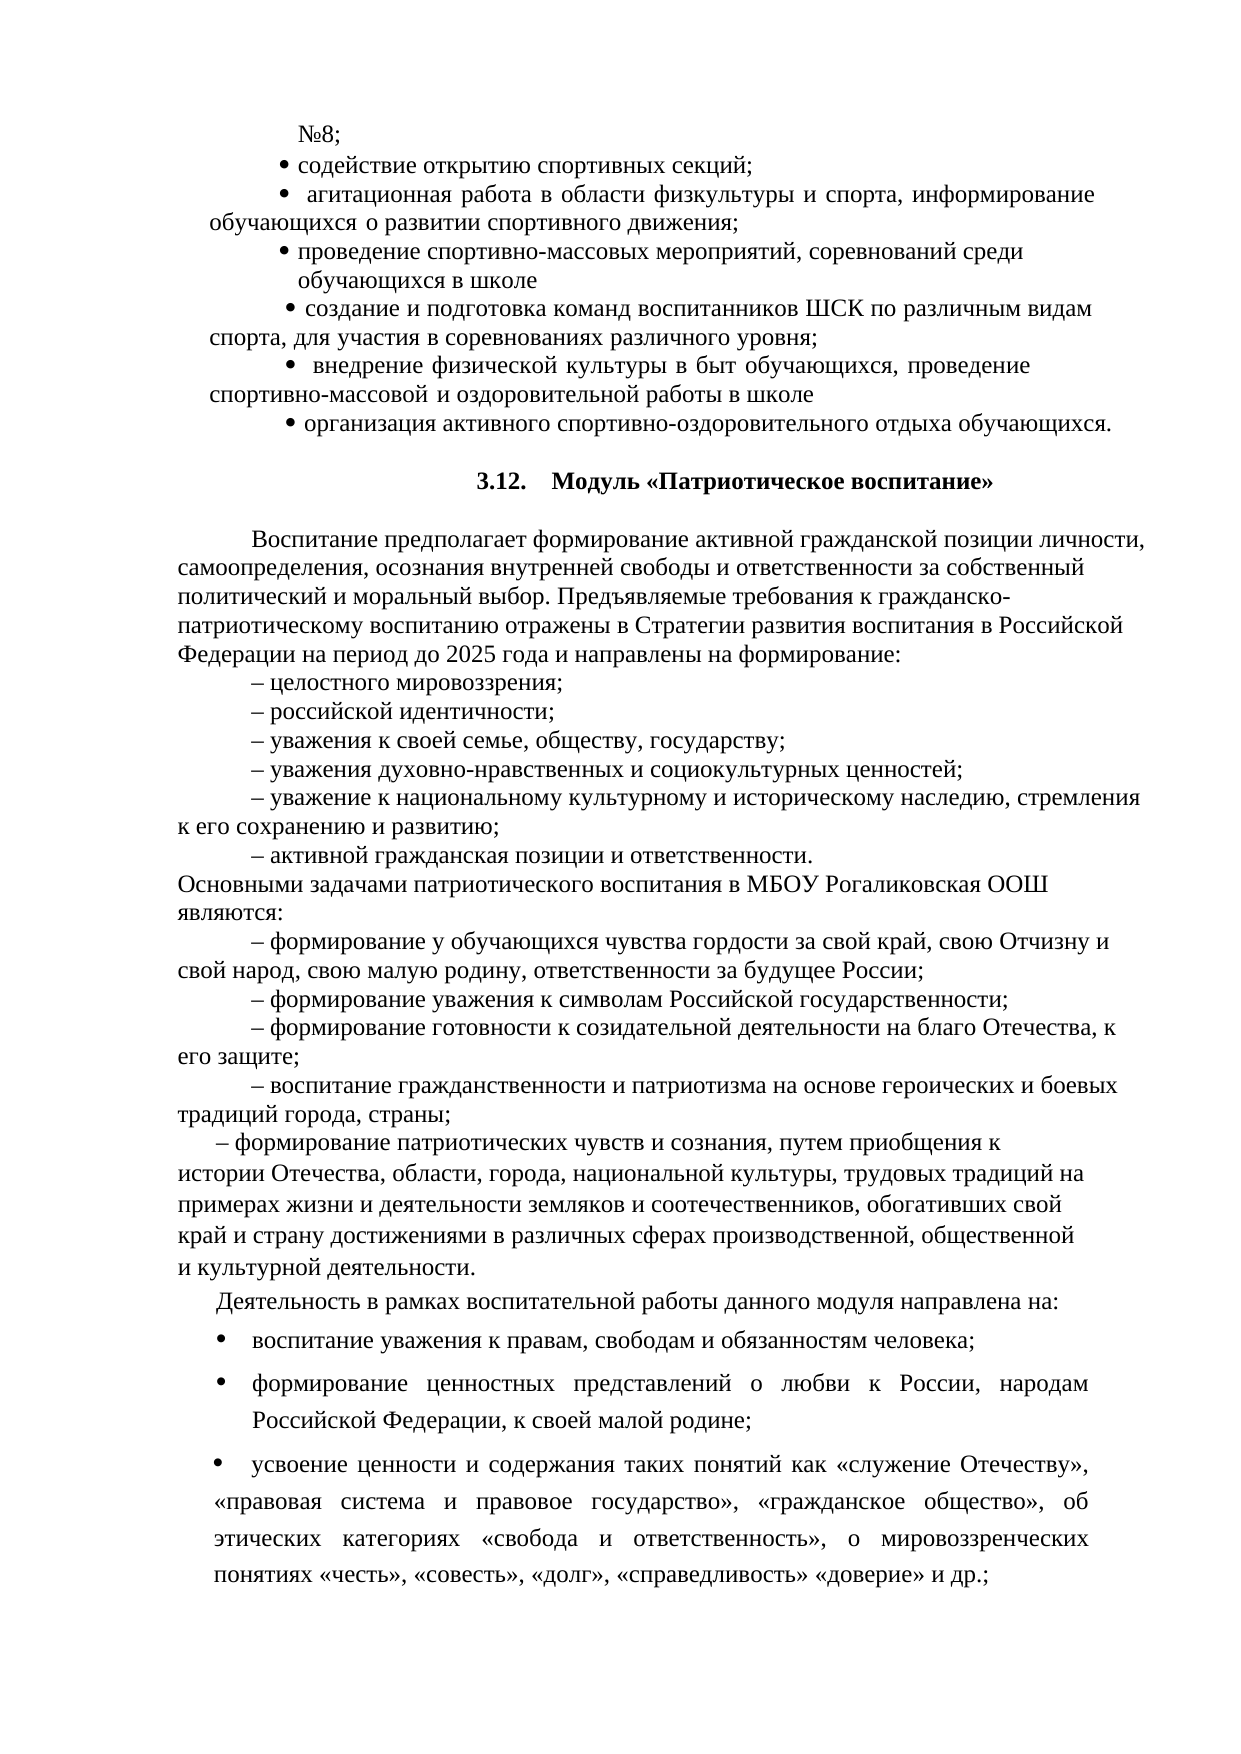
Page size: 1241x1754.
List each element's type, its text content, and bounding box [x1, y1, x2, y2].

text – целостного мировоззрения; [177, 667, 1152, 696]
text Воспитание предполагает формирование активной гражданской позиции личности, самоопределения, осознания внутренней свободы и ответственности за собственный политический и моральный выбор. Предъявляемые требования к гражданско-патриотическому воспитанию отражены в Стратегии развития воспитания в Российской Федерации на период до 2025 года и направлены на формирование: [177, 524, 1152, 667]
list формирование ценностных представлений о любви к России, народам Российской Федерации, к своей малой родине; [216, 1364, 1089, 1434]
text – уважение к национальному культурному и историческому наследию, стремления к его сохранению и развитию; [177, 782, 1152, 840]
text – формирование уважения к символам Российской государственности; [177, 984, 1152, 1012]
text – формирование готовности к созидательной деятельности на благо Отечества, к его защите; [177, 1012, 1152, 1070]
list проведение спортивно-массовых мероприятий, соревнований среди обучающихся в школе [280, 236, 1152, 294]
list усвоение ценности и содержания таких понятий как «служение Отечеству», «правовая система и правовое государство», «гражданское общество», об этических категориях «свобода и ответственность», о мировоззренческих понятиях «честь», «совесть», «долг», «справедливость» «доверие» и др.; [213, 1445, 1089, 1588]
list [280, 118, 1152, 149]
list агитационная работа в области физкультуры и спорта, информирование обучающихся о развитии спортивного движения; [209, 179, 1131, 236]
text – российской идентичности; [177, 696, 1152, 725]
text – формирование патриотических чувств и сознания, путем приобщения к истории Отечества, области, города, национальной культуры, трудовых традиций на примерах жизни и деятельности земляков и соотечественников, обогативших свой край и страну достижениями в различных сферах производственной, общественной и культурной деятельности. [178, 1127, 1089, 1280]
list создание и подготовка команд воспитанников ШСК по различным видам спорта, для участия в соревнованиях различного уровня; [209, 294, 1132, 350]
list воспитание уважения к правам, свободам и обязанностям человека; [216, 1321, 1089, 1354]
text – уважения к своей семье, обществу, государству; [177, 725, 1152, 754]
text – активной гражданская позиции и ответственности. [177, 840, 1152, 869]
text – формирование у обучающихся чувства гордости за свой край, свою Отчизну и свой народ, свою малую родину, ответственности за будущее России; [177, 926, 1152, 984]
list организация активного спортивно-оздоровительного отдыха обучающихся. [286, 408, 1152, 437]
list содействие открытию спортивных секций; [280, 149, 1152, 179]
list Модуль «Патриотическое воспитание» [476, 466, 1152, 495]
text Деятельность в рамках воспитательной работы данного модуля направлена на: [178, 1286, 1089, 1315]
text Основными задачами патриотического воспитания в МБОУ Рогаликовская ООШ являются: [177, 869, 1152, 926]
list внедрение физической культуры в быт обучающихся, проведение спортивно-массовой и оздоровительной работы в школе [209, 351, 1132, 408]
text – уважения духовно-нравственных и социокультурных ценностей; [177, 754, 1152, 782]
text – воспитание гражданственности и патриотизма на основе героических и боевых традиций города, страны; [177, 1070, 1152, 1127]
